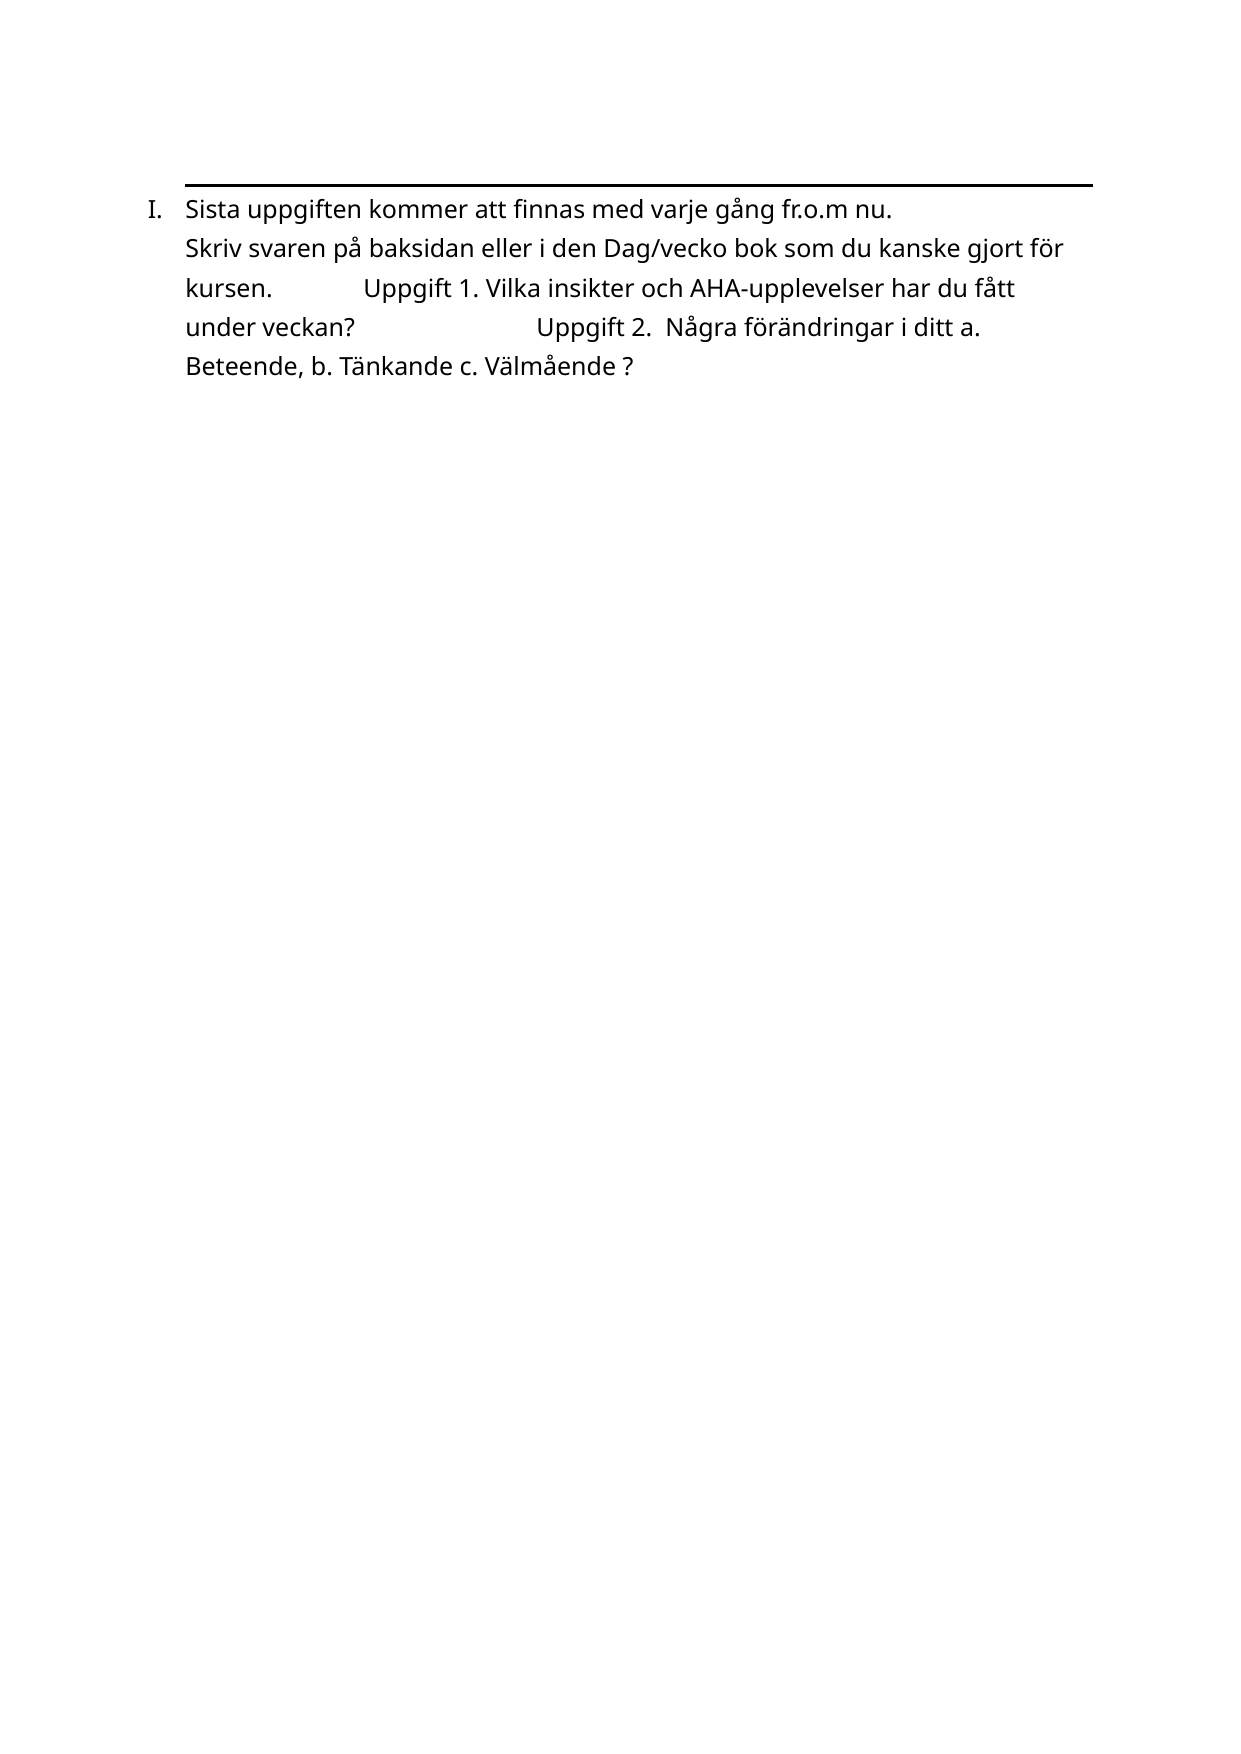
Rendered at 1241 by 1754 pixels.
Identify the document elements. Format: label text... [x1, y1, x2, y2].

list Sista uppgiften kommer att finnas med varje gång fr.o.m nu. Skriv svaren på baksidan eller i den Dag/vecko bok som du kanske gjort för kursen. Uppgift 1. Vilka insikter och AHA-upplevelser har du fått under veckan? Uppgift 2. Några förändringar i ditt a. Beteende, b. Tänkande c. Välmående ? [148, 192, 1093, 383]
